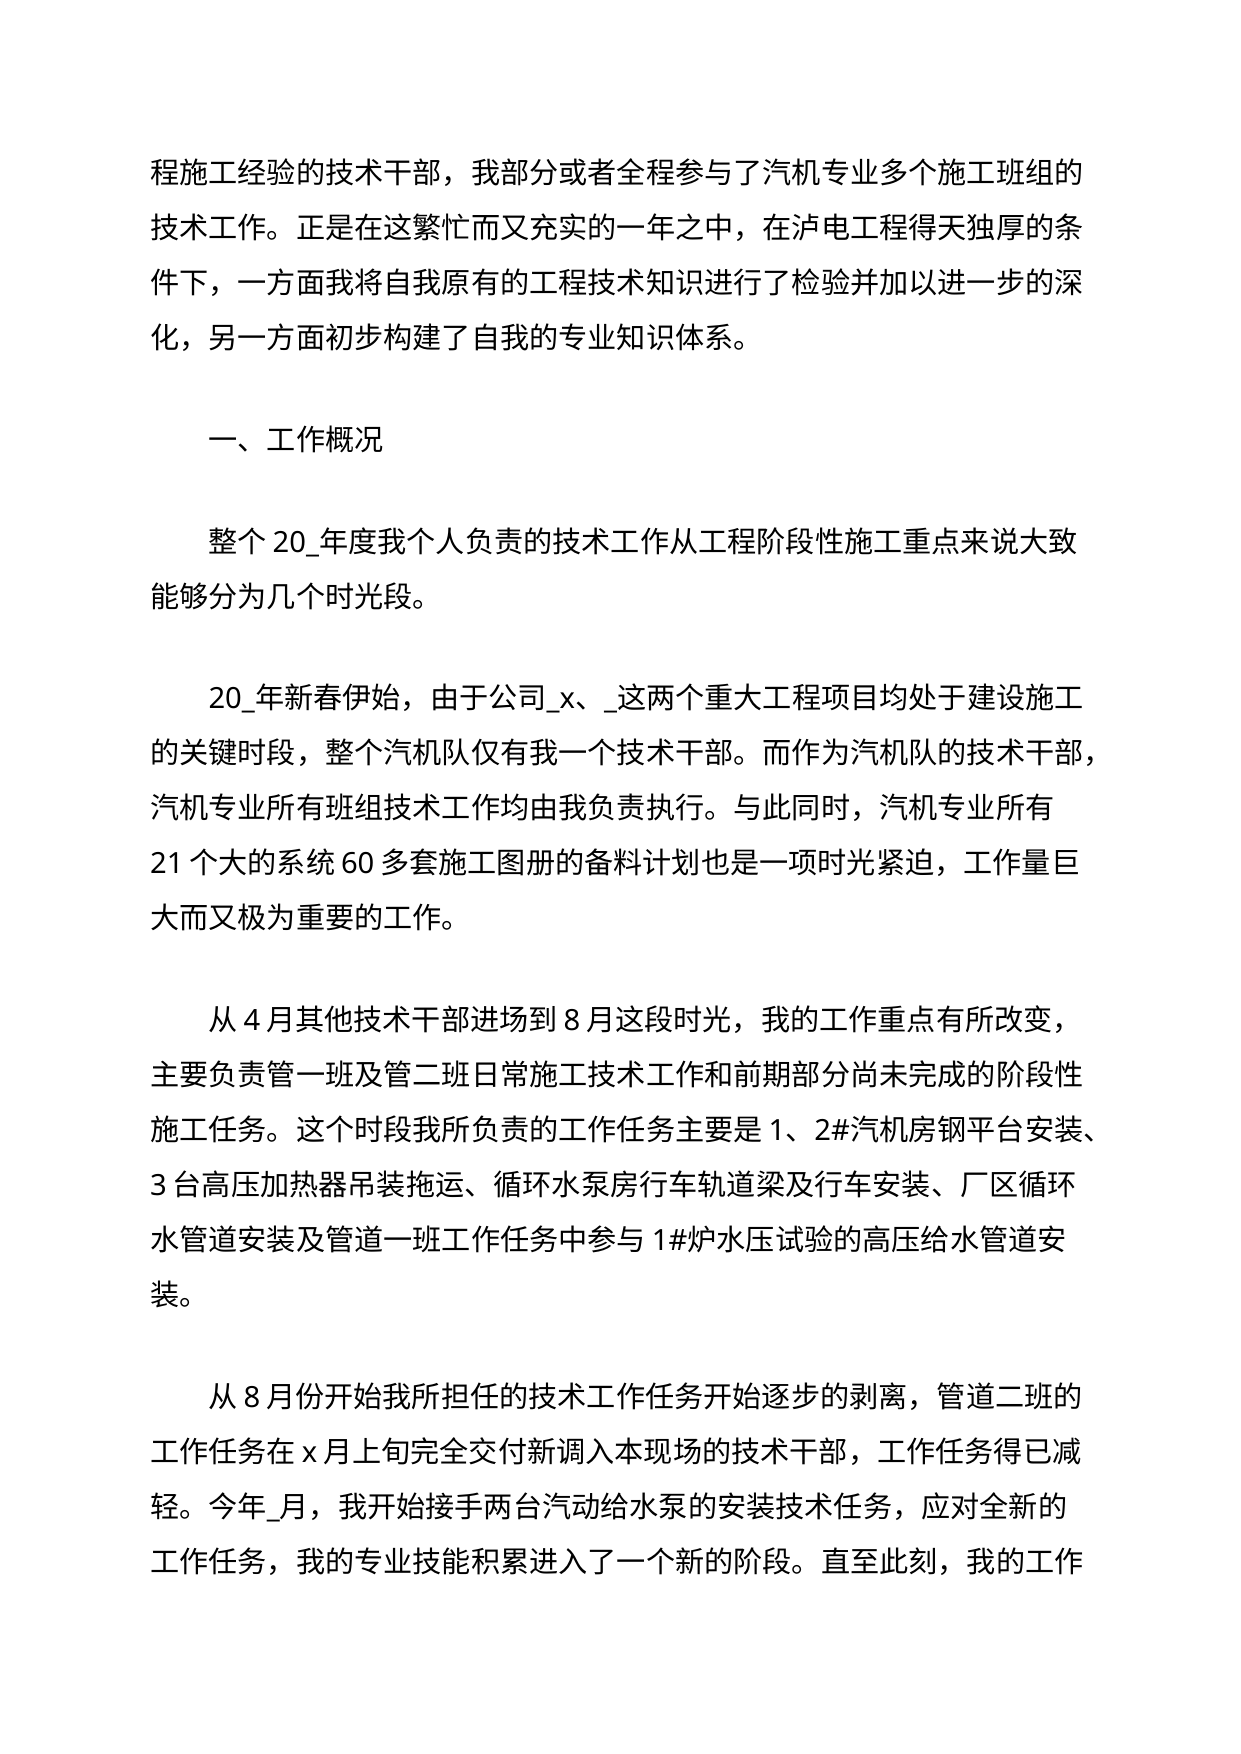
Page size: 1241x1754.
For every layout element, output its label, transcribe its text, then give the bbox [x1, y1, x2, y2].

text 20_年新春伊始，由于公司_x、_这两个重大工程项目均处于建设施工的关键时段，整个汽机队仅有我一个技术干部。而作为汽机队的技术干部，汽机专业所有班组技术工作均由我负责执行。与此同时，汽机专业所有21个大的系统60多套施工图册的备料计划也是一项时光紧迫，工作量巨大而又极为重要的工作。 [150, 675, 1090, 937]
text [150, 150, 1090, 357]
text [150, 1373, 1090, 1581]
text 一、工作概况 [150, 416, 1090, 459]
text 整个20_年度我个人负责的技术工作从工程阶段性施工重点来说大致能够分为几个时光段。 [150, 518, 1090, 616]
text 从4月其他技术干部进场到8月这段时光，我的工作重点有所改变，主要负责管一班及管二班日常施工技术工作和前期部分尚未完成的阶段性施工任务。这个时段我所负责的工作任务主要是1、2#汽机房钢平台安装、3台高压加热器吊装拖运、循环水泵房行车轨道梁及行车安装、厂区循环水管道安装及管道一班工作任务中参与1#炉水压试验的高压给水管道安装。 [150, 997, 1090, 1314]
